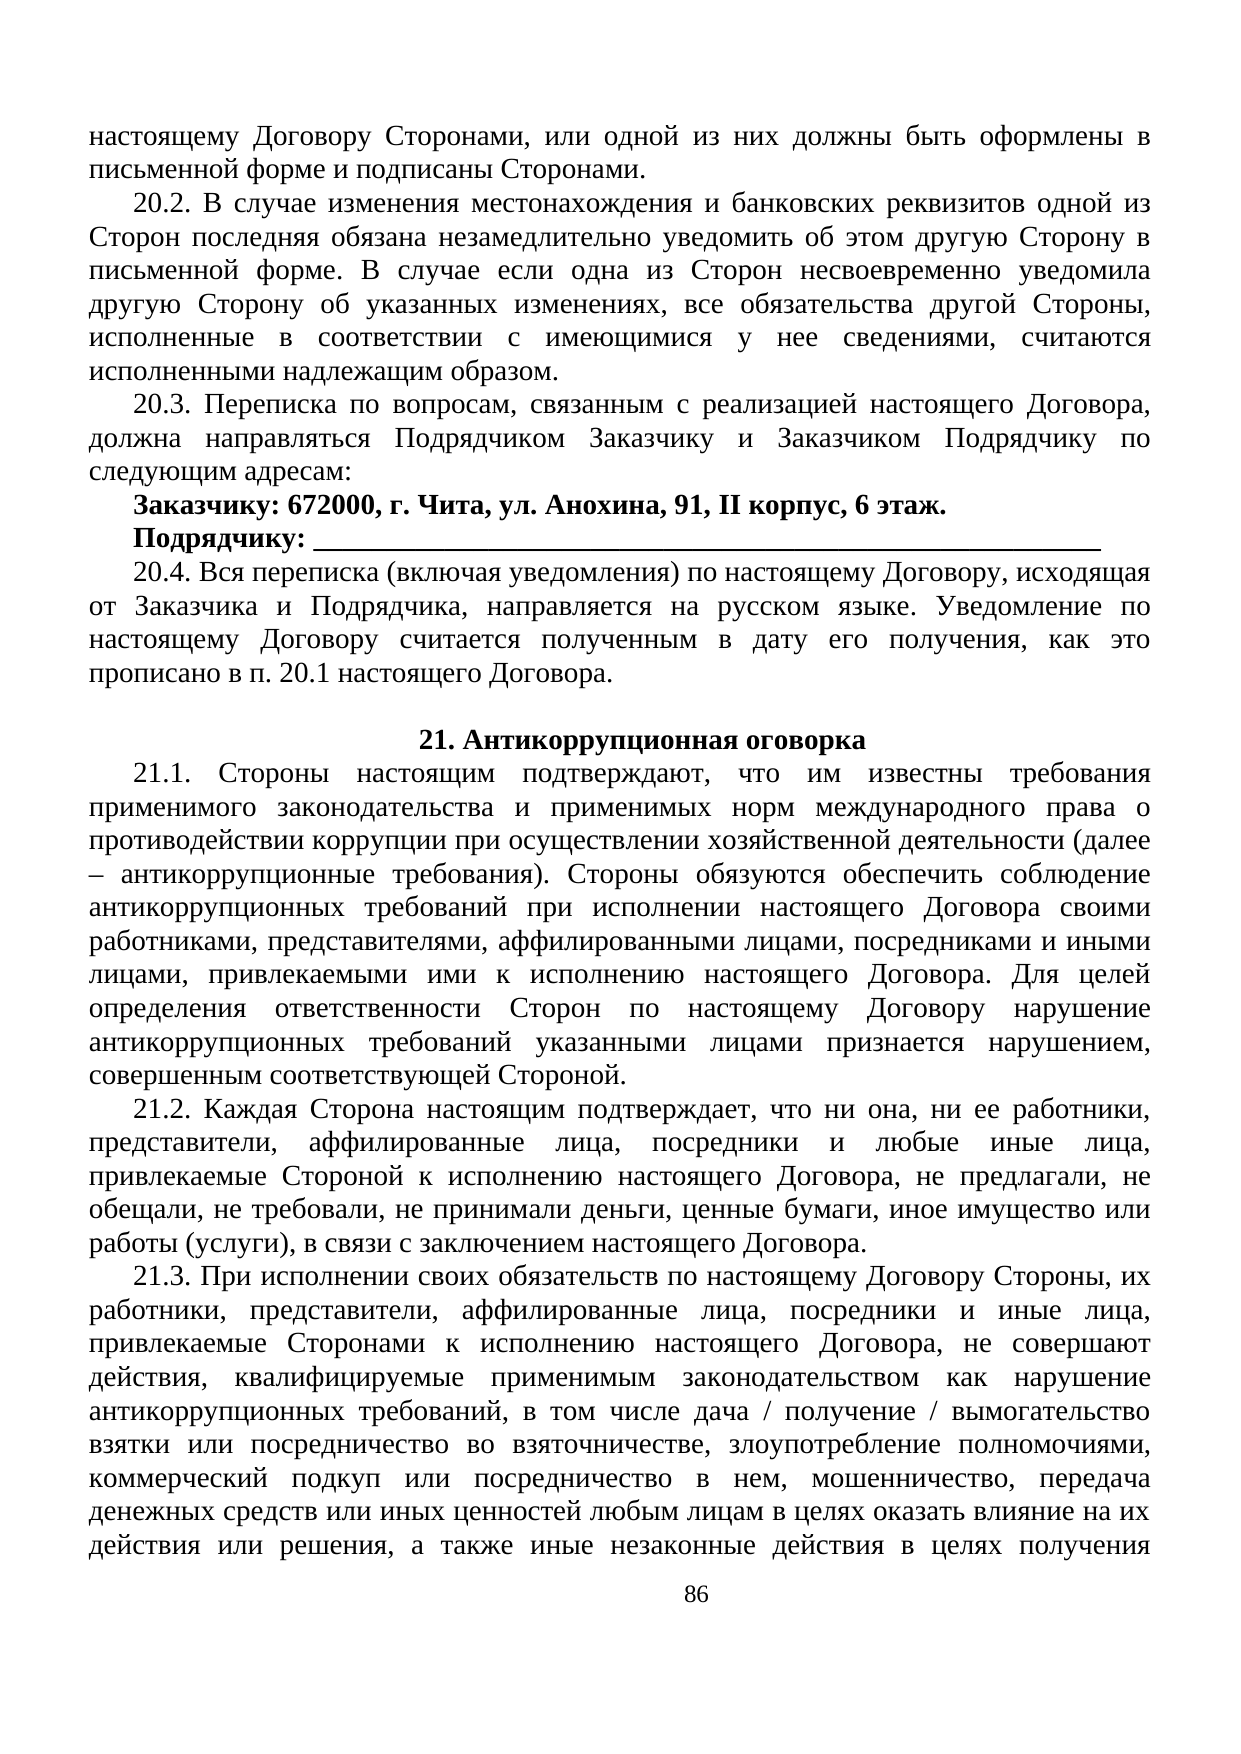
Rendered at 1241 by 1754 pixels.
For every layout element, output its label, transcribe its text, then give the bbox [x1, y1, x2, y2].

text 20.4. Вся переписка (включая уведомления) по настоящему Договору, исходящая от Заказчика и Подрядчика, направляется на русском языке. Уведомление по настоящему Договору считается полученным в дату его получения, как это прописано в п. 20.1 настоящего Договора. [89, 554, 1152, 688]
text 21. Антикоррупционная оговорка [89, 722, 1152, 755]
text 20.3. Переписка по вопросам, связанным с реализацией настоящего Договора, должна направляться Подрядчиком Заказчику и Заказчиком Подрядчику по следующим адресам: [89, 386, 1152, 487]
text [89, 118, 1152, 185]
text 20.2. В случае изменения местонахождения и банковских реквизитов одной из Сторон последняя обязана незамедлительно уведомить об этом другую Сторону в письменной форме. В случае если одна из Сторон несвоевременно уведомила другую Сторону об указанных изменениях, все обязательства другой Стороны, исполненные в соответствии с имеющимися у нее сведениями, считаются исполненными надлежащим образом. [89, 185, 1152, 386]
text Заказчику: 672000, г. Чита, ул. Анохина, 91, II корпус, 6 этаж. [89, 487, 1152, 521]
text 21.1. Стороны настоящим подтверждают, что им известны требования применимого законодательства и применимых норм международного права о противодействии коррупции при осуществлении хозяйственной деятельности (далее – антикоррупционные требования). Стороны обязуются обеспечить соблюдение антикоррупционных требований при исполнении настоящего Договора своими работниками, представителями, аффилированными лицами, посредниками и иными лицами, привлекаемыми ими к исполнению настоящего Договора. Для целей определения ответственности Сторон по настоящему Договору нарушение антикоррупционных требований указанными лицами признается нарушением, совершенным соответствующей Стороной. [89, 755, 1152, 1091]
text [89, 1258, 1152, 1560]
text 21.2. Каждая Сторона настоящим подтверждает, что ни она, ни ее работники, представители, аффилированные лица, посредники и любые иные лица, привлекаемые Стороной к исполнению настоящего Договора, не предлагали, не обещали, не требовали, не принимали деньги, ценные бумаги, иное имущество или работы (услуги), в связи с заключением настоящего Договора. [89, 1091, 1152, 1258]
text Подрядчику: ______________________________________________________ [89, 521, 1152, 554]
